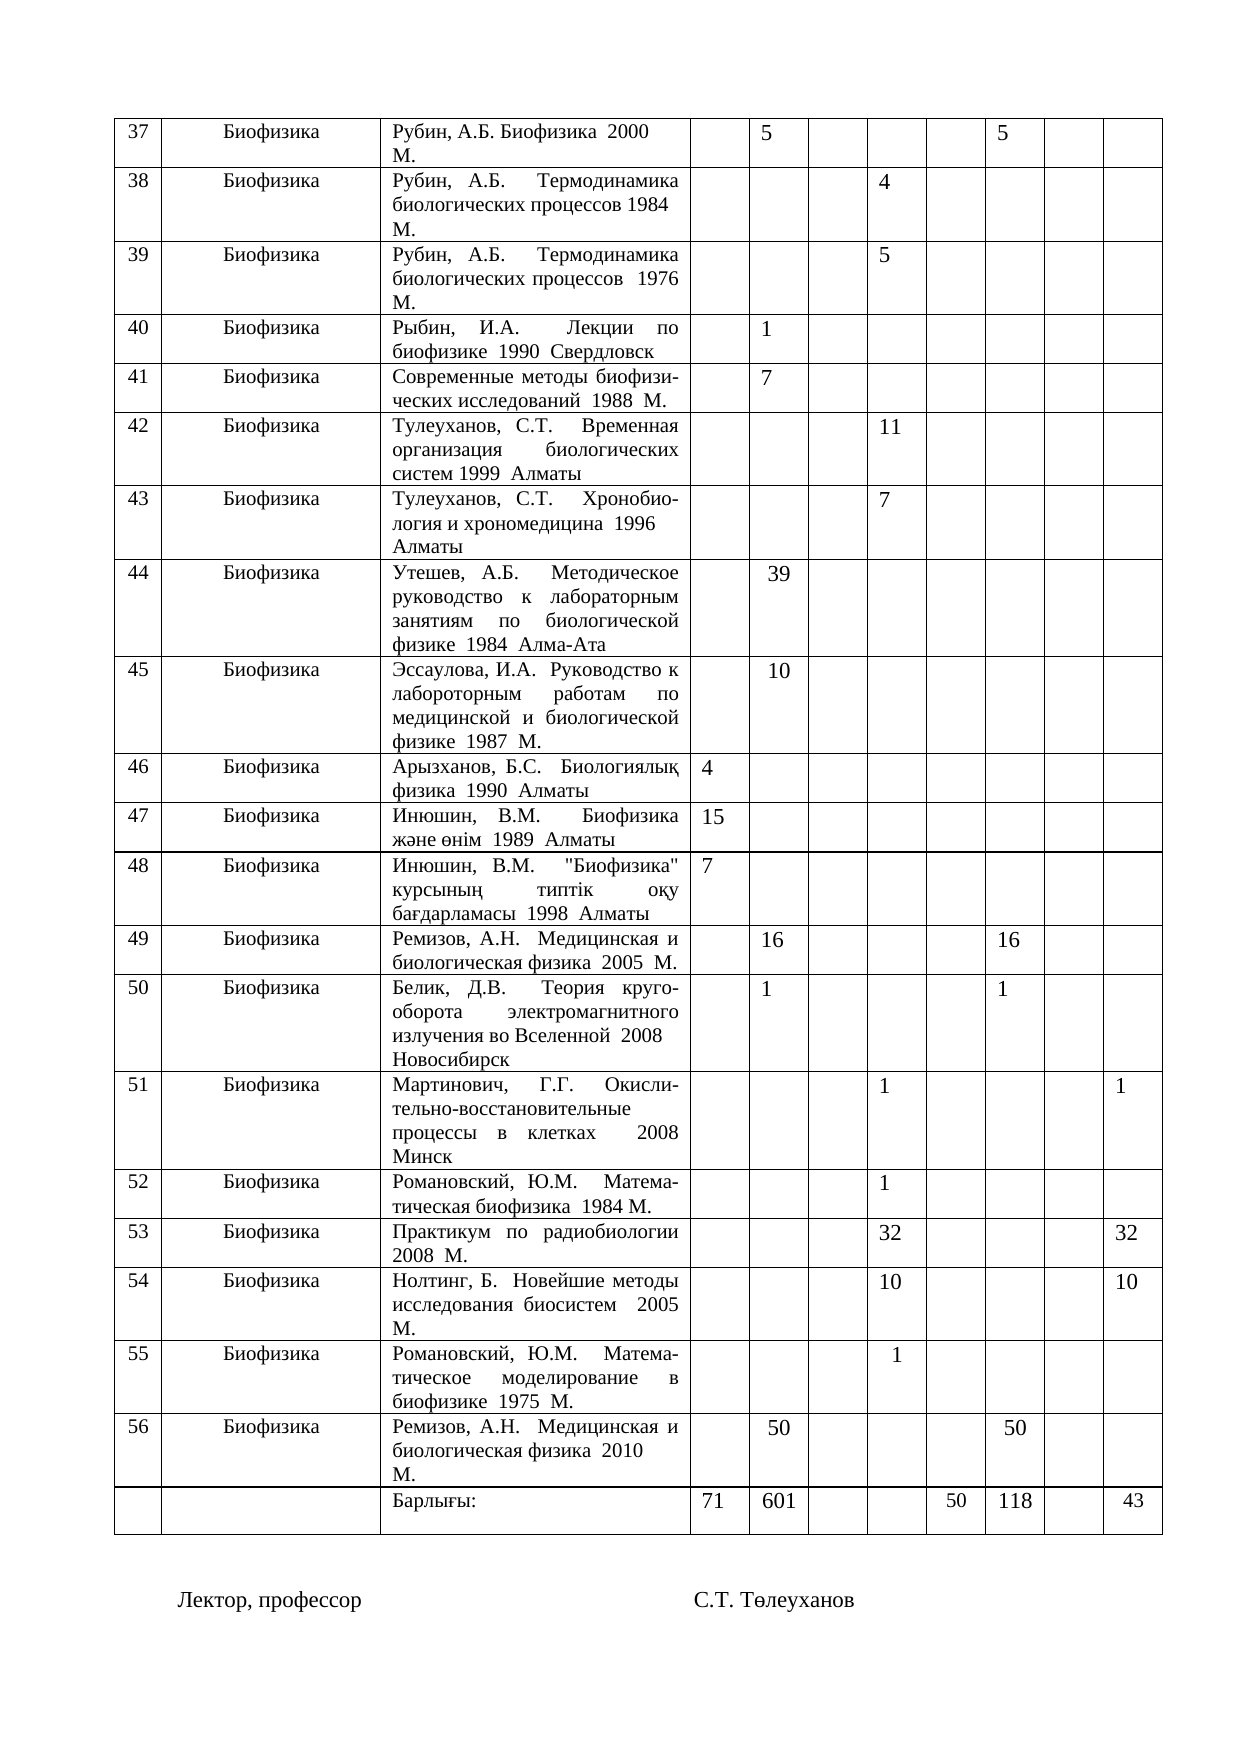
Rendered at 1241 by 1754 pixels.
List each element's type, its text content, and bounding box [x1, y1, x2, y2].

table_cell [1045, 657, 1103, 753]
table_cell Тулеуханов, С.Т. Хронобио-логия и хрономедицина 1996 Алматы [381, 486, 690, 558]
table_cell 10 [868, 1268, 926, 1340]
table_cell [809, 486, 867, 558]
table_cell Утешев, А.Б. Методическое руководство к лабораторным занятиям по биологической физике 1984 Алма-Ата [381, 560, 690, 656]
text Лектор, профессор С.Т. Төлеуханов [177, 1586, 1152, 1612]
table_cell [1104, 1341, 1162, 1413]
table_cell 50 [750, 1414, 808, 1486]
table_cell [750, 1072, 808, 1168]
table_cell 52 [115, 1170, 161, 1218]
table_cell [1045, 486, 1103, 558]
table_cell [1045, 168, 1103, 241]
table_cell [1045, 1341, 1103, 1413]
table_cell [986, 1268, 1044, 1340]
table_cell [750, 168, 808, 241]
table_cell [1104, 926, 1162, 974]
table_cell [1045, 560, 1103, 656]
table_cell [381, 119, 690, 167]
table_cell [809, 315, 867, 363]
table_cell [927, 803, 985, 851]
table_cell Ремизов, А.Н. Медицинская и биологическая физика 2010 М. [381, 1414, 690, 1486]
table_cell [809, 560, 867, 656]
table_cell [1045, 803, 1103, 851]
table_cell [809, 1414, 867, 1486]
table_cell 39 [115, 242, 161, 314]
table_cell [986, 853, 1044, 925]
table_cell 11 [868, 413, 926, 485]
table_cell Биофизика [162, 754, 380, 802]
table_cell 1 [750, 975, 808, 1071]
table_cell 5 [750, 119, 808, 167]
table_cell [927, 1219, 985, 1267]
table_cell [1045, 975, 1103, 1071]
table_cell [809, 1072, 867, 1168]
table_cell [809, 1170, 867, 1218]
table_cell [868, 926, 926, 974]
table_cell [1104, 1170, 1162, 1218]
table_cell [691, 486, 749, 558]
table_cell 38 [115, 168, 161, 241]
table_cell [986, 1341, 1044, 1413]
table_cell [868, 1488, 926, 1534]
table_cell Биофизика [162, 119, 380, 167]
table_cell Тулеуханов, С.Т. Временная организация биологических систем 1999 Алматы [381, 413, 690, 485]
table_cell [809, 975, 867, 1071]
table_cell [1104, 486, 1162, 558]
table_cell [809, 657, 867, 753]
table_cell 5 [868, 242, 926, 314]
table_cell Биофизика [162, 315, 380, 363]
table_cell [1045, 1488, 1103, 1534]
table_cell [691, 1414, 749, 1486]
table_cell [809, 1341, 867, 1413]
table_cell Биофизика [162, 975, 380, 1071]
table_cell 37 [115, 119, 161, 167]
table_cell 53 [115, 1219, 161, 1267]
table_cell [927, 1268, 985, 1340]
table_cell 45 [115, 657, 161, 753]
table_cell 71 [691, 1488, 749, 1534]
table_cell Биофизика [162, 1341, 380, 1413]
table_cell [868, 657, 926, 753]
table_cell [750, 853, 808, 925]
table_cell [809, 754, 867, 802]
table_cell 39 [750, 560, 808, 656]
table_cell [868, 364, 926, 412]
table_cell [986, 1219, 1044, 1267]
table_cell Биофизика [162, 853, 380, 925]
table_cell Биофизика [162, 168, 380, 241]
table_cell [1104, 119, 1162, 167]
table_cell [927, 657, 985, 753]
table_cell [750, 803, 808, 851]
table_cell 50 [986, 1414, 1044, 1486]
table_cell Биофизика [162, 486, 380, 558]
table_cell [986, 486, 1044, 558]
table_cell [868, 853, 926, 925]
table_cell [1104, 364, 1162, 412]
table_cell [986, 560, 1044, 656]
table_cell [927, 119, 985, 167]
table_cell [691, 1219, 749, 1267]
table_cell [868, 560, 926, 656]
table_cell [809, 853, 867, 925]
table_cell [809, 242, 867, 314]
table_cell [691, 975, 749, 1071]
table_cell [986, 413, 1044, 485]
table_cell [1045, 853, 1103, 925]
table_cell 7 [691, 853, 749, 925]
table_cell 48 [115, 853, 161, 925]
table_cell 10 [750, 657, 808, 753]
table_cell Ремизов, А.Н. Медицинская и биологическая физика 2005 М. [381, 926, 690, 974]
table_cell [691, 315, 749, 363]
table_cell Инюшин, В.М. Биофизика және өнім 1989 Алматы [381, 803, 690, 851]
table_cell [927, 560, 985, 656]
table_cell [750, 1170, 808, 1218]
table_cell [1045, 754, 1103, 802]
table_cell [1104, 853, 1162, 925]
table_cell [986, 754, 1044, 802]
table_cell [868, 803, 926, 851]
table_cell [1045, 1072, 1103, 1168]
table_cell [809, 1219, 867, 1267]
table_cell [750, 1341, 808, 1413]
table_cell [927, 168, 985, 241]
table_cell [809, 119, 867, 167]
table_cell 50 [927, 1488, 985, 1534]
table_cell [1104, 1414, 1162, 1486]
table_cell 10 [1104, 1268, 1162, 1340]
table_cell [1104, 413, 1162, 485]
table_cell [986, 242, 1044, 314]
table_cell [1045, 413, 1103, 485]
table_cell [986, 1170, 1044, 1218]
table_cell [809, 168, 867, 241]
table_cell [868, 315, 926, 363]
table_cell 16 [986, 926, 1044, 974]
table_cell [1104, 754, 1162, 802]
table_cell [1104, 242, 1162, 314]
table_cell [750, 754, 808, 802]
table_cell [986, 168, 1044, 241]
table_cell Нолтинг, Б. Новейшие методы исследования биосистем 2005 М. [381, 1268, 690, 1340]
table_cell [691, 242, 749, 314]
table_cell [809, 926, 867, 974]
table_cell 1 [1104, 1072, 1162, 1168]
table_cell [1104, 975, 1162, 1071]
table_cell [927, 754, 985, 802]
table_cell [1104, 803, 1162, 851]
table_cell 32 [1104, 1219, 1162, 1267]
table_cell [927, 315, 985, 363]
table_cell [868, 754, 926, 802]
table_cell [1045, 1268, 1103, 1340]
table_cell [691, 560, 749, 656]
table_cell 1 [868, 1341, 926, 1413]
table_cell Белик, Д.В. Теория круго-оборота электромагнитного излучения во Вселенной 2008 Новосибирск [381, 975, 690, 1071]
table_cell 55 [115, 1341, 161, 1413]
table_cell 43 [115, 486, 161, 558]
table_cell 1 [986, 975, 1044, 1071]
table_cell [986, 315, 1044, 363]
table_cell Биофизика [162, 1268, 380, 1340]
table_cell [162, 1488, 380, 1534]
table_cell [1104, 657, 1162, 753]
table_cell 46 [115, 754, 161, 802]
table_cell [809, 803, 867, 851]
table_cell [927, 413, 985, 485]
table_cell Биофизика [162, 413, 380, 485]
table_cell Биофизика [162, 1072, 380, 1168]
table_cell [868, 1414, 926, 1486]
table_cell [750, 1219, 808, 1267]
table_cell [1104, 560, 1162, 656]
table_cell [1104, 168, 1162, 241]
table_cell 16 [750, 926, 808, 974]
table_cell [986, 803, 1044, 851]
table_cell Биофизика [162, 657, 380, 753]
table_cell Инюшин, В.М. "Биофизика" курсының типтік оқу бағдарламасы 1998 Алматы [381, 853, 690, 925]
table_cell [750, 413, 808, 485]
table_cell Биофизика [162, 1170, 380, 1218]
table_cell 601 [750, 1488, 808, 1534]
table_cell [927, 486, 985, 558]
table_cell 5 [986, 119, 1044, 167]
table_cell [986, 1072, 1044, 1168]
table_cell [115, 1488, 161, 1534]
table_cell [691, 1341, 749, 1413]
table_cell [1045, 242, 1103, 314]
table_cell Биофизика [162, 1219, 380, 1267]
table_cell [1045, 315, 1103, 363]
table_cell [1045, 1170, 1103, 1218]
table_cell [1045, 1219, 1103, 1267]
table_cell [809, 1268, 867, 1340]
table_cell Романовский, Ю.М. Матема-тическая биофизика . [381, 1170, 690, 1218]
table_cell [750, 242, 808, 314]
table_cell 4 [868, 168, 926, 241]
table_cell Биофизика [162, 1414, 380, 1486]
table_cell [1045, 119, 1103, 167]
table_cell 41 [115, 364, 161, 412]
table_cell [691, 1072, 749, 1168]
table_cell Практикум по радиобиологии 2008 М. [381, 1219, 690, 1267]
table_cell [927, 364, 985, 412]
table_cell Биофизика [162, 803, 380, 851]
table_cell Эссаулова, И.А. Руководство к лабороторным работам по медицинской и биологической физике 1987 М. [381, 657, 690, 753]
table_cell [986, 364, 1044, 412]
table_cell Рыбин, И.А. Лекции по биофизике 1990 Свердловск [381, 315, 690, 363]
table_cell [868, 975, 926, 1071]
table_cell [1045, 364, 1103, 412]
table_cell [1045, 1414, 1103, 1486]
table_cell [691, 364, 749, 412]
table_cell 32 [868, 1219, 926, 1267]
table_cell [691, 168, 749, 241]
table_cell Биофизика [162, 560, 380, 656]
table_cell [750, 486, 808, 558]
table_cell [1104, 315, 1162, 363]
table_cell 15 [691, 803, 749, 851]
table_cell [868, 119, 926, 167]
table_cell [750, 1268, 808, 1340]
table_cell 40 [115, 315, 161, 363]
table_cell [927, 242, 985, 314]
table_cell [927, 1072, 985, 1168]
table_cell 7 [868, 486, 926, 558]
table_cell [927, 975, 985, 1071]
table_cell 47 [115, 803, 161, 851]
table_cell [1045, 926, 1103, 974]
table_cell [986, 657, 1044, 753]
table_cell 44 [115, 560, 161, 656]
table_cell [809, 1488, 867, 1534]
table_cell Современные методы биофизи-ческих исследований 1988 М. [381, 364, 690, 412]
table_cell [809, 364, 867, 412]
table_cell [691, 926, 749, 974]
table_cell Рубин, А.Б. Термодинамика биологических процессов 1984 М. [381, 168, 690, 241]
table_cell 56 [115, 1414, 161, 1486]
table_cell [691, 119, 749, 167]
table_cell 54 [115, 1268, 161, 1340]
table_cell 49 [115, 926, 161, 974]
table_cell Барлығы: [381, 1488, 690, 1534]
table_cell 7 [750, 364, 808, 412]
table_cell 4 [691, 754, 749, 802]
table_cell [691, 413, 749, 485]
table_cell Рубин, А.Б. Термодинамика биологических процессов 1976 М. [381, 242, 690, 314]
table_cell Арызханов, Б.С. Биологиялық физика 1990 Алматы [381, 754, 690, 802]
table_cell [927, 1341, 985, 1413]
table_cell 51 [115, 1072, 161, 1168]
table_cell 43 [1104, 1488, 1162, 1534]
table_cell [927, 1170, 985, 1218]
table_cell 118 [986, 1488, 1044, 1534]
table_cell Романовский, Ю.М. Матема-тическое моделирование в биофизике 1975 М. [381, 1341, 690, 1413]
table_cell 1 [868, 1072, 926, 1168]
table_cell [809, 413, 867, 485]
table_cell Биофизика [162, 364, 380, 412]
table_cell 1 [750, 315, 808, 363]
table_cell Биофизика [162, 926, 380, 974]
table_cell [691, 1170, 749, 1218]
table_cell 50 [115, 975, 161, 1071]
table_cell [927, 853, 985, 925]
table_cell Мартинович, Г.Г. Окисли-тельно-восстановительные процессы в клетках 2008 Минск [381, 1072, 690, 1168]
table_cell [927, 926, 985, 974]
table_cell [691, 657, 749, 753]
table_cell [927, 1414, 985, 1486]
table_cell [691, 1268, 749, 1340]
table_cell 42 [115, 413, 161, 485]
table_cell Биофизика [162, 242, 380, 314]
table_cell 1 [868, 1170, 926, 1218]
